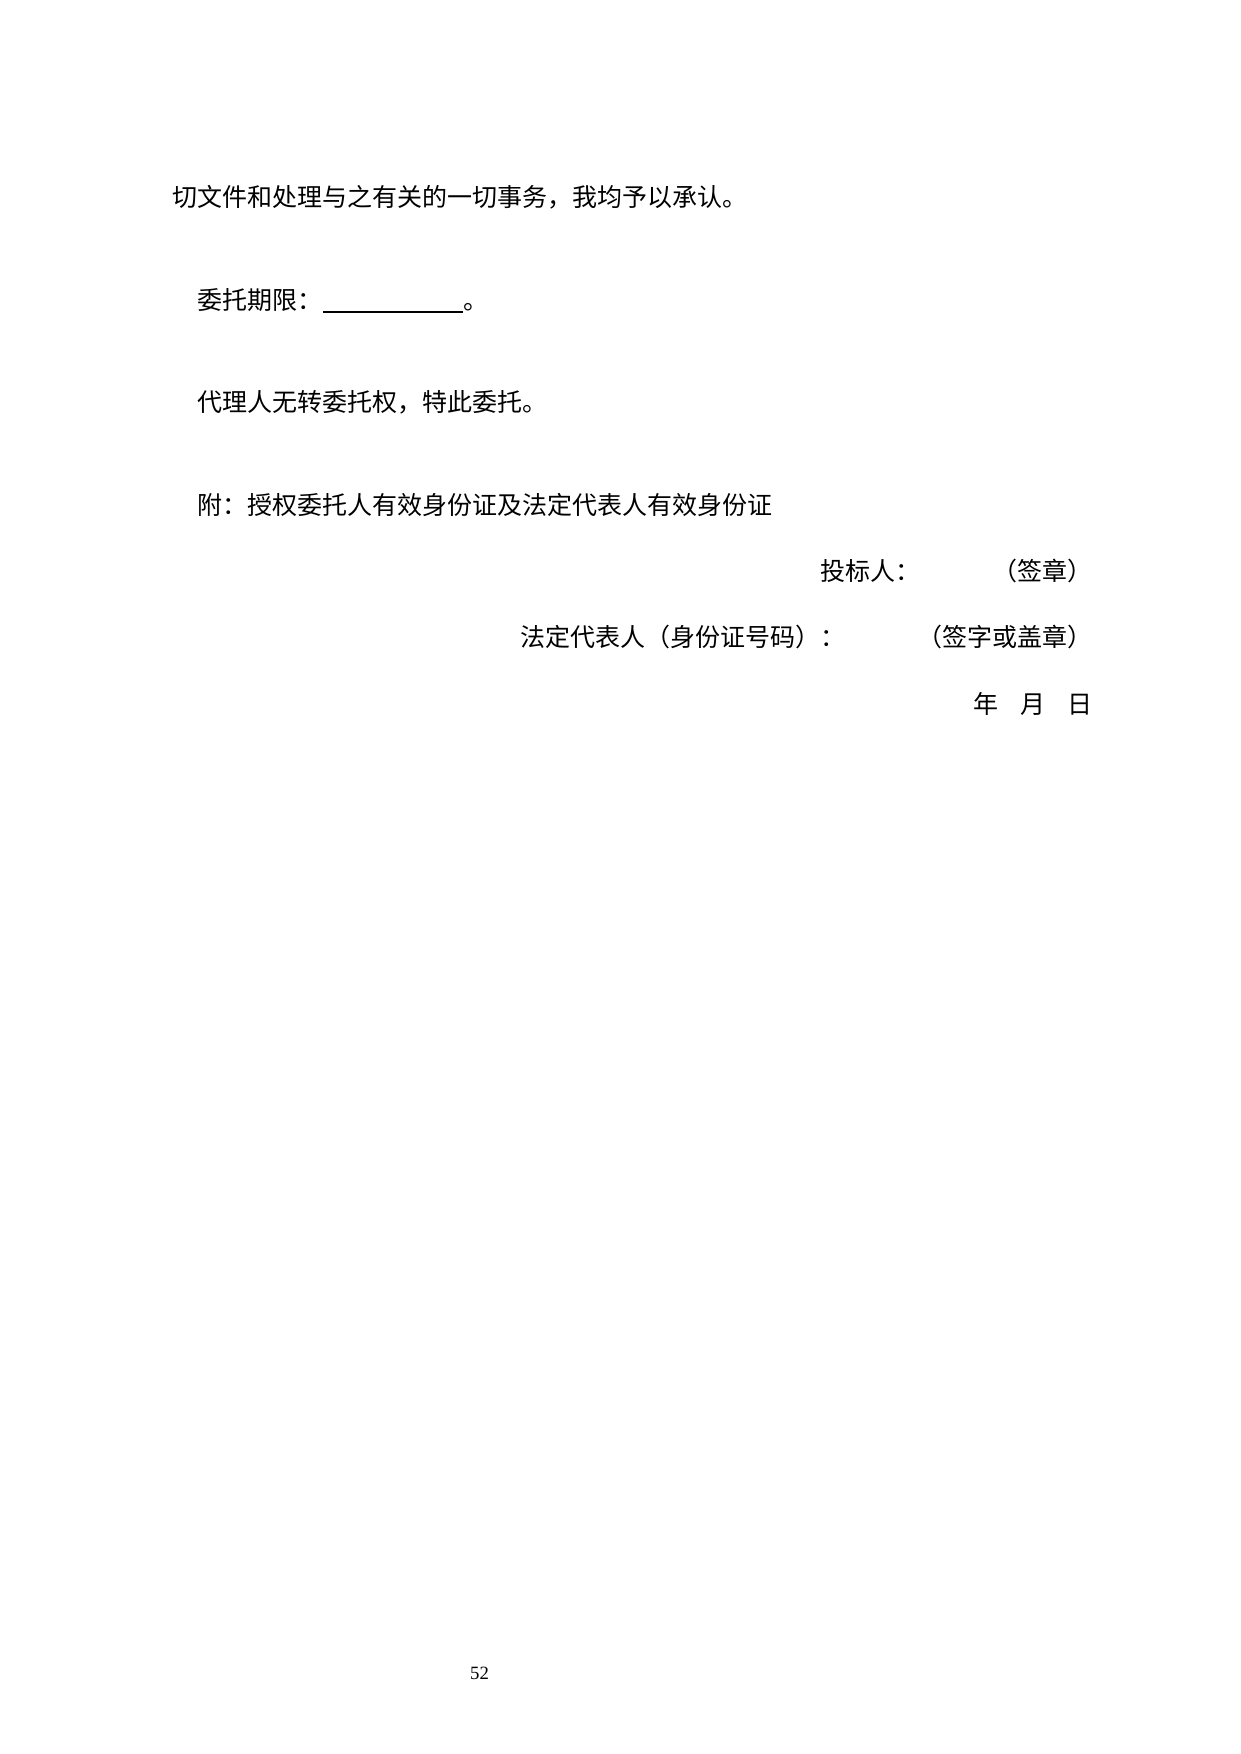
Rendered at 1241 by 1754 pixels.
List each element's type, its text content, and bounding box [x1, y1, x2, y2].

text 法定代表人（身份证号码）： （签字或盖章） [148, 603, 1093, 669]
text 附：授权委托人有效身份证及法定代表人有效身份证 [148, 470, 1093, 537]
text 代理人无转委托权，特此委托。 [148, 368, 1093, 434]
text 投标人： （签章） [148, 537, 1093, 603]
text 年 月 日 [148, 669, 1093, 735]
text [172, 163, 1093, 229]
text 委托期限： 。 [148, 265, 1093, 332]
